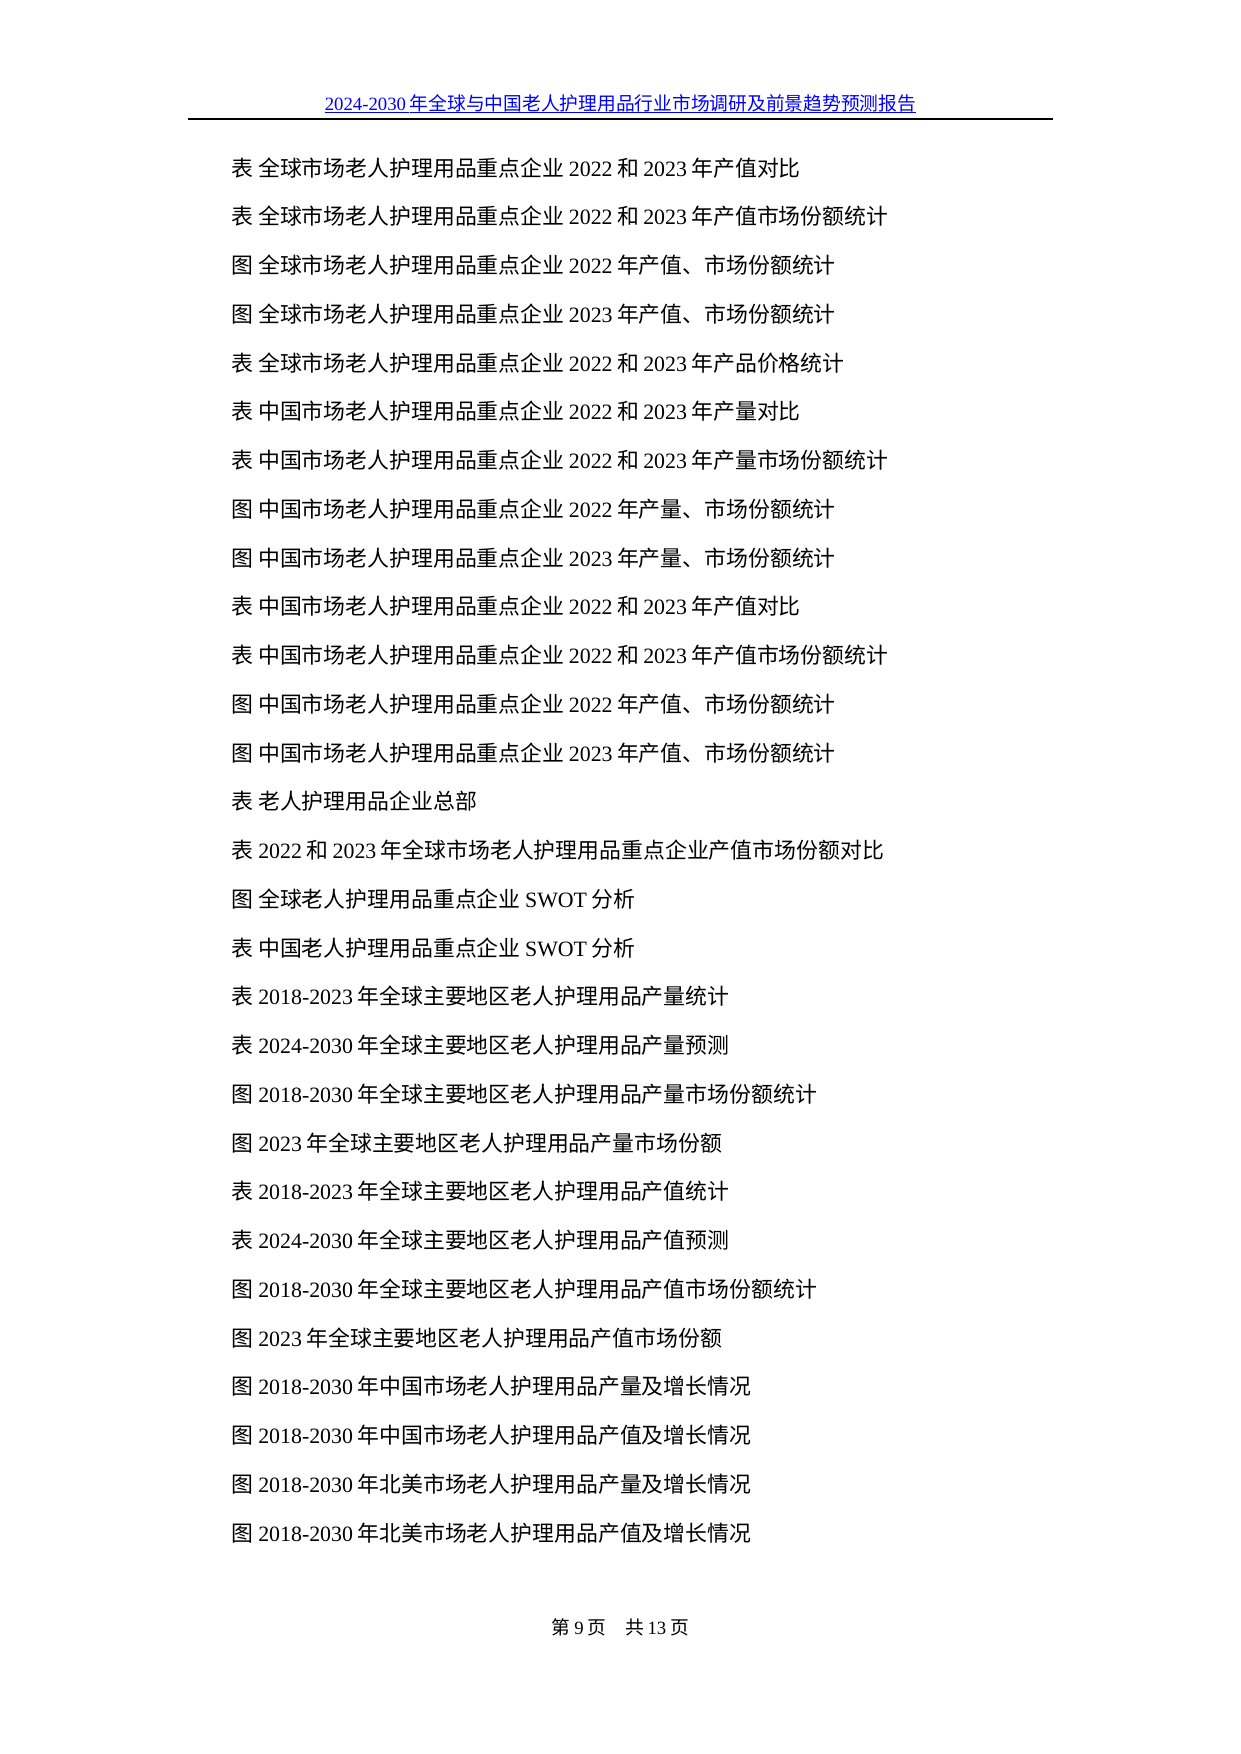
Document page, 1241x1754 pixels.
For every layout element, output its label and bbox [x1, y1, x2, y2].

text [187, 150, 1053, 1548]
